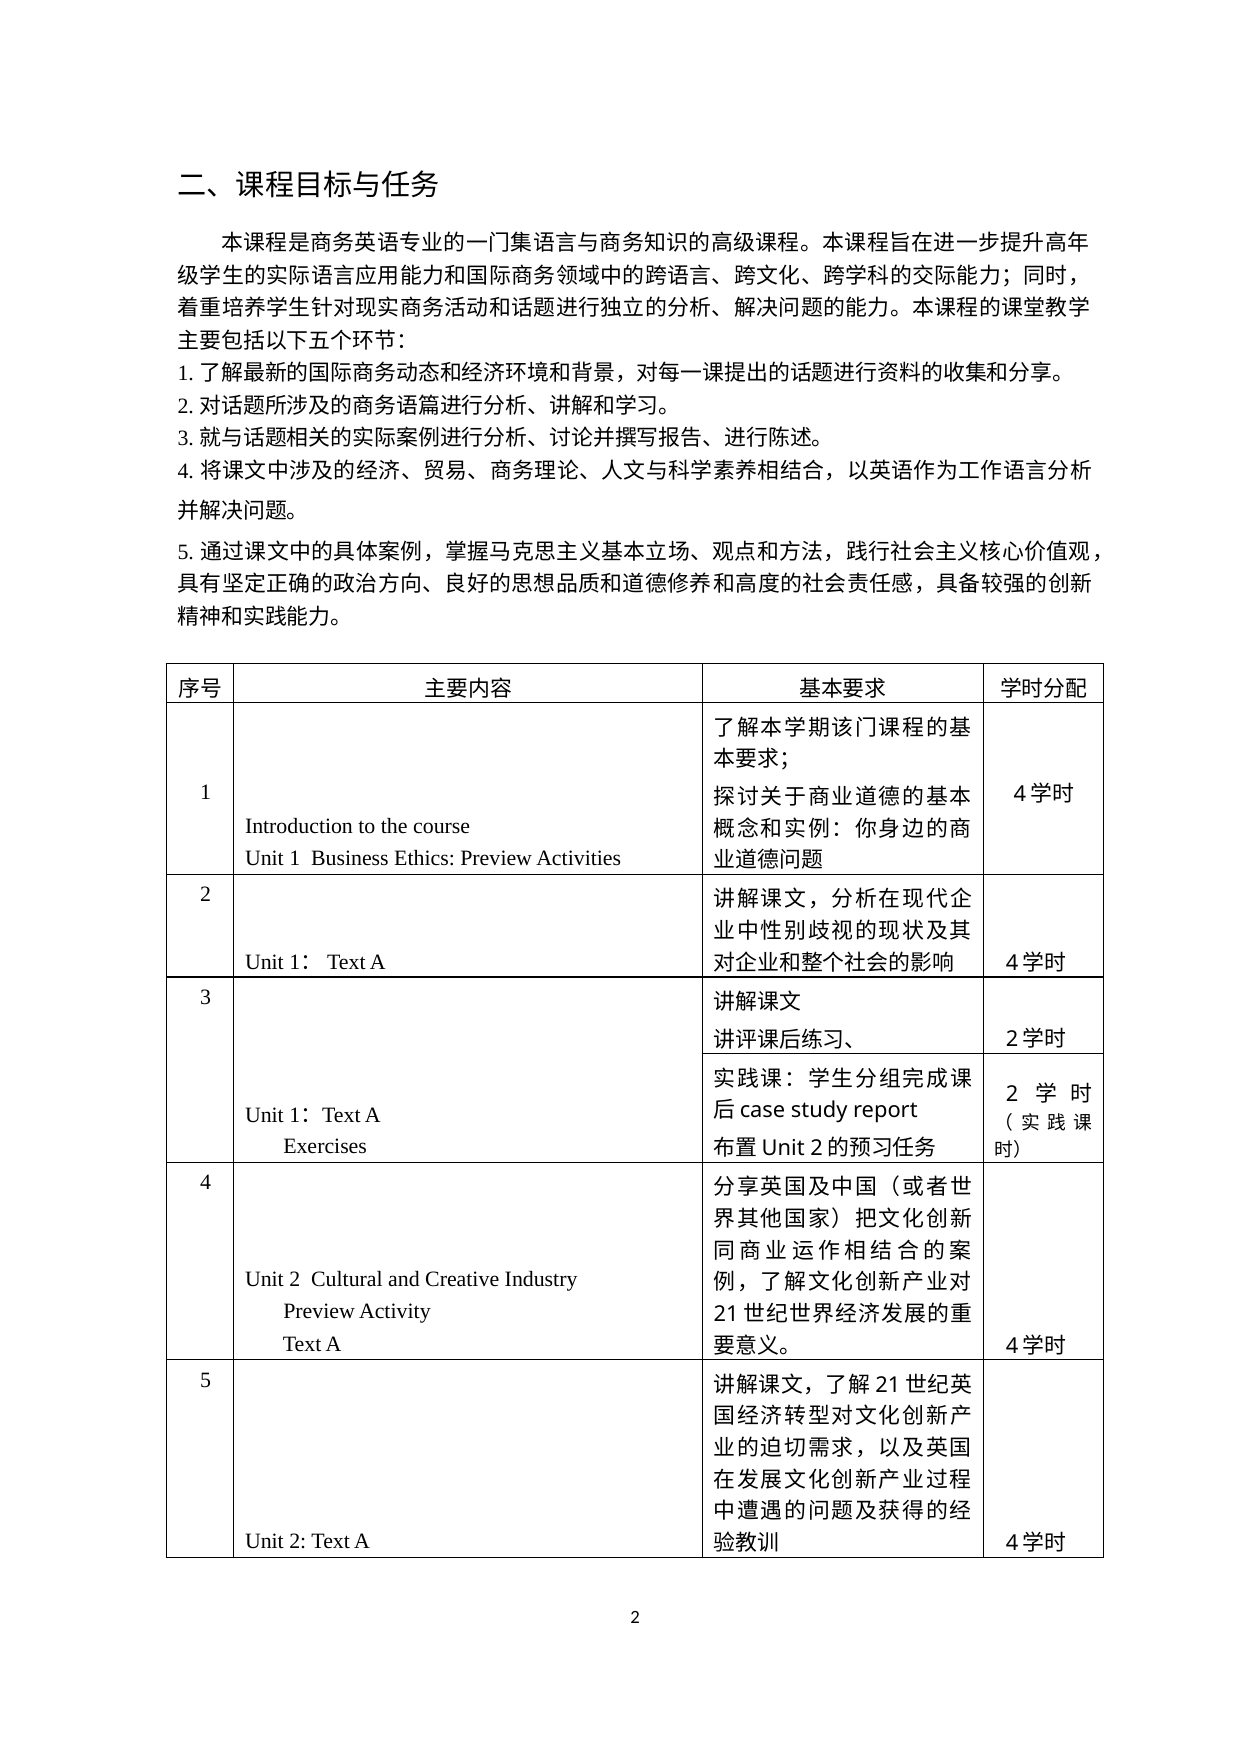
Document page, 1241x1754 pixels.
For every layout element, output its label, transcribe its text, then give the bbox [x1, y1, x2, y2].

table_cell 4学时 [984, 875, 1103, 976]
table_cell Unit 1： Text A [234, 875, 702, 976]
text 3. 就与话题相关的实际案例进行分析、讨论并撰写报告、进行陈述。 [177, 420, 1092, 452]
table_cell 2 [167, 875, 233, 976]
table_cell 4学时 [984, 703, 1103, 874]
table_cell 3 [167, 978, 233, 1162]
table_cell Unit 2: Text A [234, 1360, 702, 1557]
table_header 学时分配 [984, 664, 1103, 702]
text 1. 了解最新的国际商务动态和经济环境和背景，对每一课提出的话题进行资料的收集和分享。 [177, 355, 1092, 387]
table_cell 实践课：学生分组完成课后case study report 布置Unit 2的预习任务 [703, 1054, 983, 1162]
text 本课程是商务英语专业的一门集语言与商务知识的高级课程。本课程旨在进一步提升高年级学生的实际语言应用能力和国际商务领域中的跨语言、跨文化、跨学科的交际能力；同时，着重培养学生针对现实商务活动和话题进行独立的分析、解决问题的能力。本课程的课堂教学主要包括以下五个环节： [177, 225, 1092, 355]
table_cell 2学时 [984, 978, 1103, 1053]
table_cell Unit 2 Cultural and Creative Industry Preview Activity Text A [234, 1163, 702, 1359]
text 4. 将课文中涉及的经济、贸易、商务理论、人文与科学素养相结合，以英语作为工作语言分析并解决问题。 [177, 452, 1092, 525]
table_cell 4学时 [984, 1163, 1103, 1359]
table_cell 了解本学期该门课程的基本要求； 探讨关于商业道德的基本概念和实例：你身边的商业道德问题 [703, 703, 983, 874]
table_header 主要内容 [234, 664, 702, 702]
table_cell 1 [167, 703, 233, 874]
table_cell 4学时 [984, 1360, 1103, 1557]
text 二、课程目标与任务 [177, 161, 1092, 203]
table_cell 讲解课文 讲评课后练习、 [703, 978, 983, 1053]
table_cell 2学时（实践课时） [984, 1054, 1103, 1162]
text 5. 通过课文中的具体案例，掌握马克思主义基本立场、观点和方法，践行社会主义核心价值观，具有坚定正确的政治方向、良好的思想品质和道德修养和高度的社会责任感，具备较强的创新精神和实践能力。 [177, 533, 1092, 631]
table_cell Unit 1：Text A Exercises [234, 978, 702, 1162]
text 2. 对话题所涉及的商务语篇进行分析、讲解和学习。 [177, 387, 1092, 420]
table_header 序号 [167, 664, 233, 702]
table_cell Introduction to the course Unit 1 Business Ethics: Preview Activities [234, 703, 702, 874]
table_cell 5 [167, 1360, 233, 1557]
table_cell 分享英国及中国（或者世界其他国家）把文化创新同商业运作相结合的案例，了解文化创新产业对21世纪世界经济发展的重要意义。 [703, 1163, 983, 1359]
table_cell 讲解课文，了解21世纪英国经济转型对文化创新产业的迫切需求，以及英国在发展文化创新产业过程中遭遇的问题及获得的经验教训 [703, 1360, 983, 1557]
table_cell 讲解课文，分析在现代企业中性别歧视的现状及其对企业和整个社会的影响 [703, 875, 983, 976]
table_cell 4 [167, 1163, 233, 1359]
table_header 基本要求 [703, 664, 983, 702]
